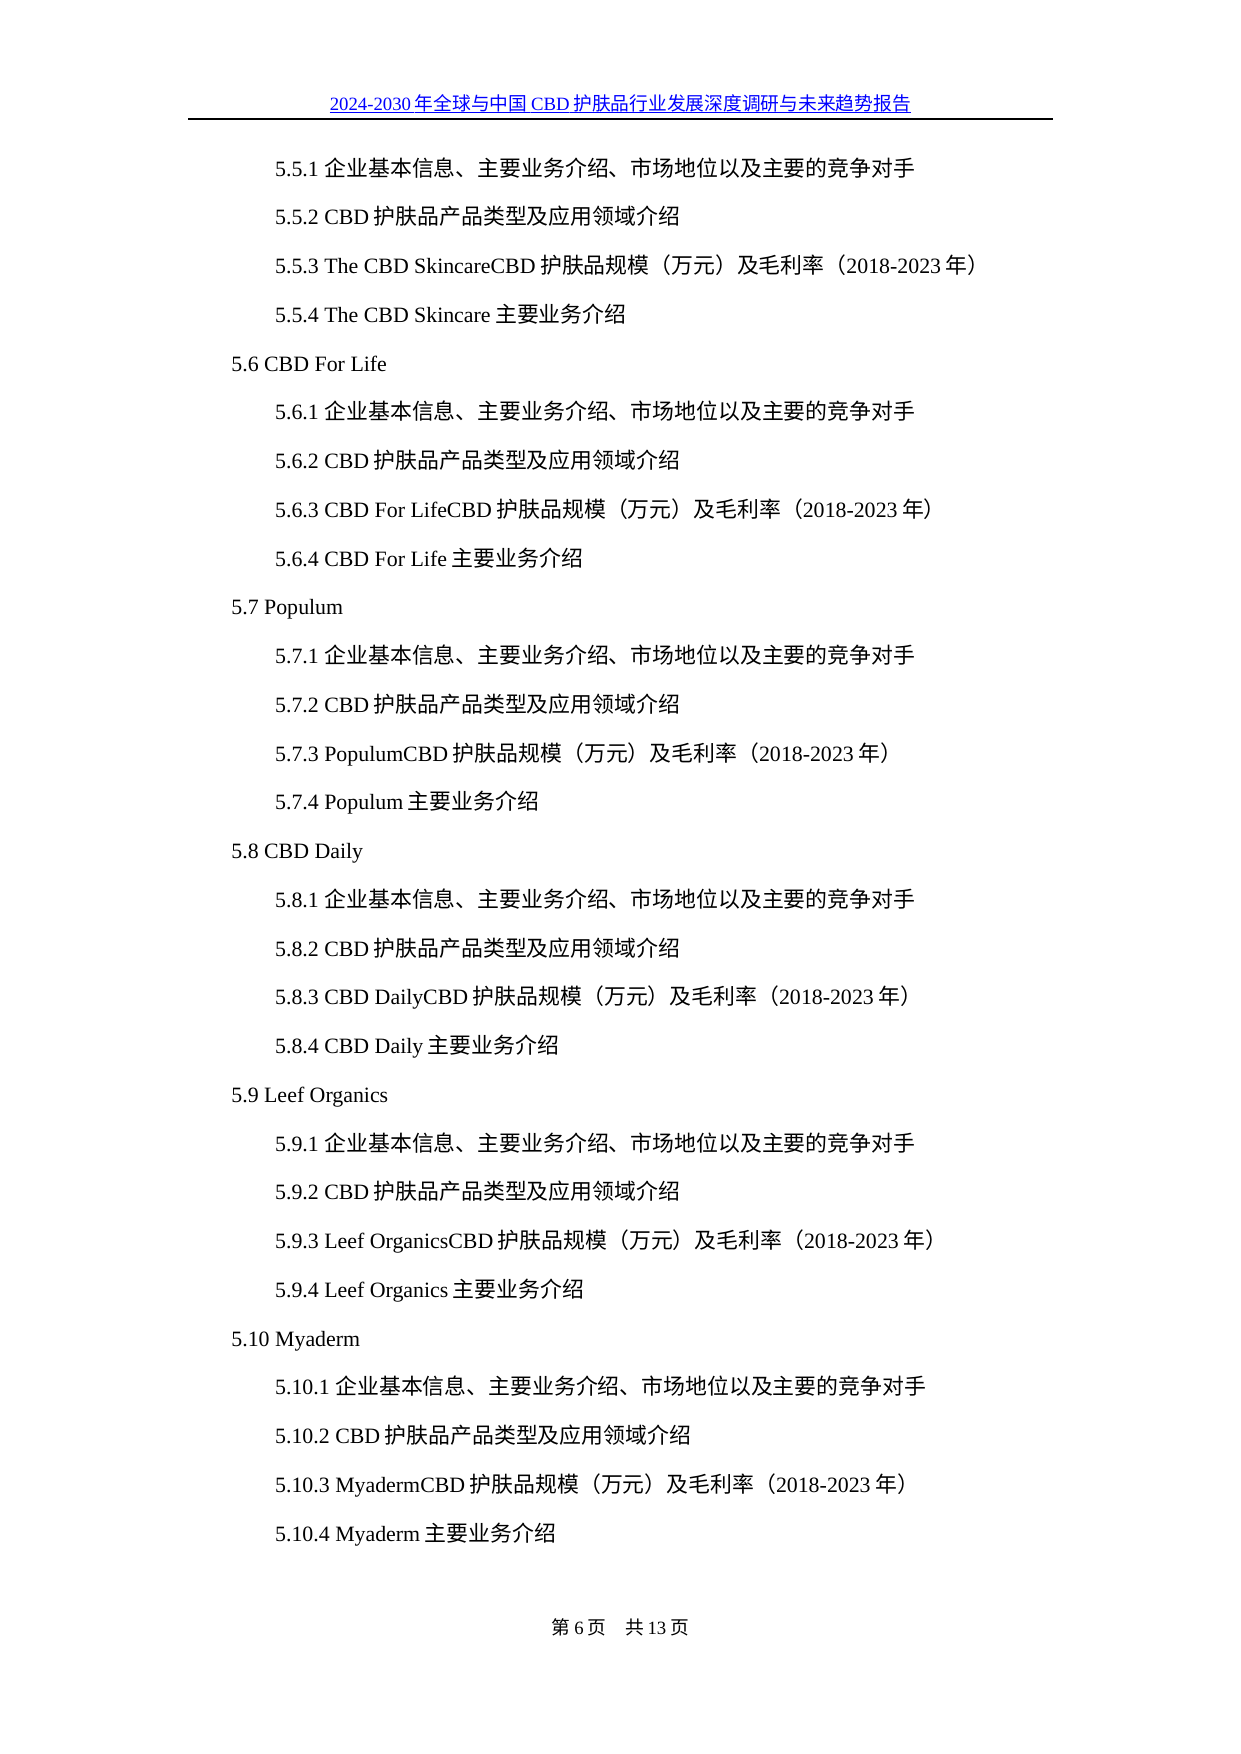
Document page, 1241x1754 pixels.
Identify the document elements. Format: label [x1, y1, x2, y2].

text [187, 150, 1053, 1548]
